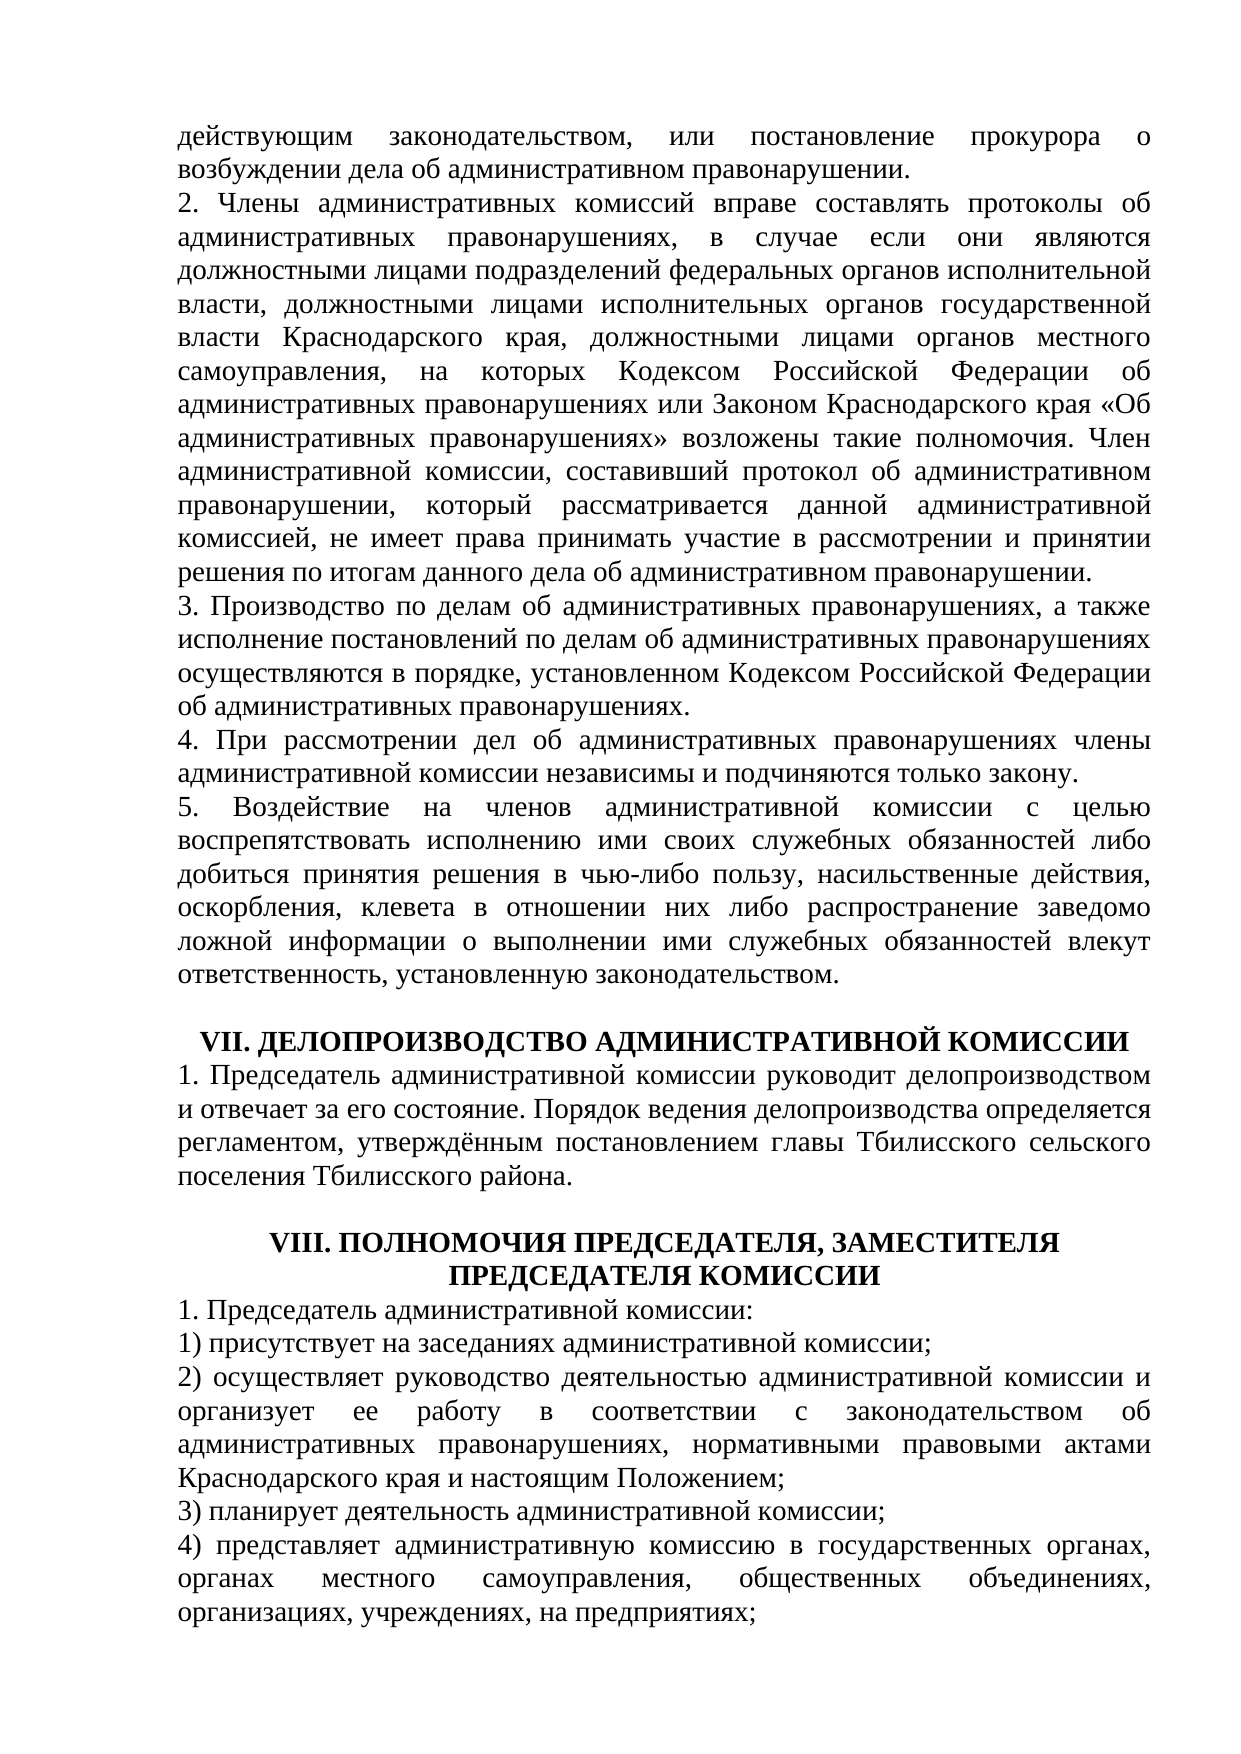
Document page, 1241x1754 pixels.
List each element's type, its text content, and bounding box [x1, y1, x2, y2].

text 3) планирует деятельность административной комиссии; [177, 1493, 1152, 1527]
text VIII. ПОЛНОМОЧИЯ ПРЕДСЕДАТЕЛЯ, ЗАМЕСТИТЕЛЯ ПРЕДСЕДАТЕЛЯ КОМИССИИ [177, 1225, 1152, 1292]
text 3. Производство по делам об административных правонарушениях, а также исполнение постановлений по делам об административных правонарушениях осуществляются в порядке, установленном Кодексом Российской Федерации об административных правонарушениях. [177, 588, 1152, 722]
text 4. При рассмотрении дел об административных правонарушениях члены административной комиссии независимы и подчиняются только закону. [177, 722, 1152, 789]
text 5. Воздействие на членов административной комиссии с целью воспрепятствовать исполнению ими своих служебных обязанностей либо добиться принятия решения в чью-либо пользу, насильственные действия, оскорбления, клевета в отношении них либо распространение заведомо ложной информации о выполнении ими служебных обязанностей влекут ответственность, установленную законодательством. [177, 789, 1152, 990]
text 2. Члены административных комиссий вправе составлять протоколы об административных правонарушениях, в случае если они являются должностными лицами подразделений федеральных органов исполнительной власти, должностными лицами исполнительных органов государственной власти Краснодарского края, должностными лицами органов местного самоуправления, на которых Кодексом Российской Федерации об административных правонарушениях или Законом Краснодарского края «Об административных правонарушениях» возложены такие полномочия. Член административной комиссии, составивший протокол об административном правонарушении, который рассматривается данной административной комиссией, не имеет права принимать участие в рассмотрении и принятии решения по итогам данного дела об административном правонарушении. [177, 185, 1152, 588]
text 4) представляет административную комиссию в государственных органах, органах местного самоуправления, общественных объединениях, организациях, учреждениях, на предприятиях; [177, 1527, 1152, 1627]
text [177, 118, 1152, 185]
text 1) присутствует на заседаниях административной комиссии; [177, 1326, 1152, 1359]
text VII. ДЕЛОПРОИЗВОДСТВО АДМИНИСТРАТИВНОЙ КОМИССИИ [177, 1024, 1152, 1057]
text 1. Председатель административной комиссии: [177, 1292, 1152, 1326]
text 2) осуществляет руководство деятельностью административной комиссии и организует ее работу в соответствии с законодательством об административных правонарушениях, нормативными правовыми актами Краснодарского края и настоящим Положением; [177, 1359, 1152, 1493]
text 1. Председатель административной комиссии руководит делопроизводством и отвечает за его состояние. Порядок ведения делопроизводства определяется регламентом, утверждённым постановлением главы Тбилисского сельского поселения Тбилисского района. [177, 1057, 1152, 1191]
